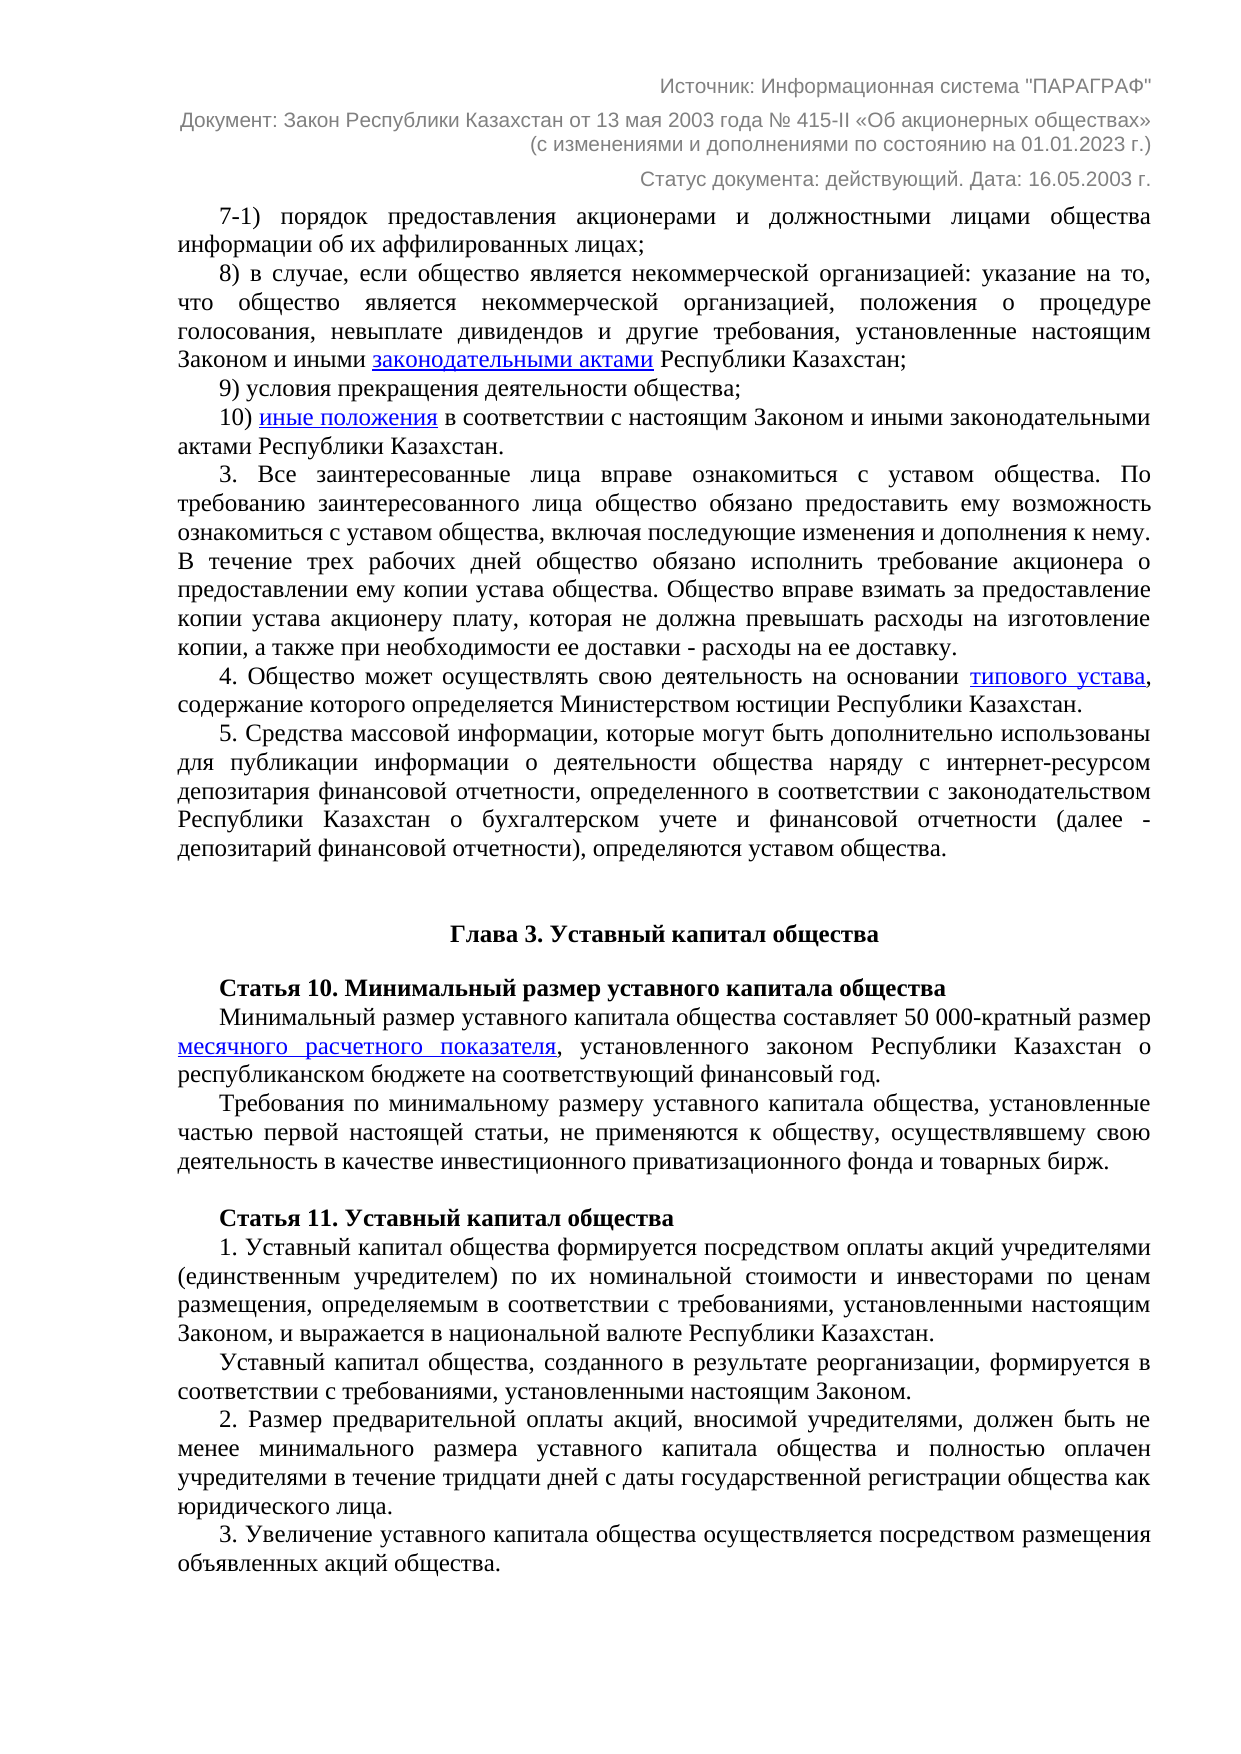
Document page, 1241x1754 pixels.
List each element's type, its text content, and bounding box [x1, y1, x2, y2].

text Статья 10. Минимальный размер уставного капитала общества [177, 973, 1152, 1002]
text Статья 11. Уставный капитал общества [177, 1203, 1152, 1232]
text 7-1) порядок предоставления акционерами и должностными лицами общества информации об их аффилированных лицах; [177, 201, 1152, 258]
text 3. Все заинтересованные лица вправе ознакомиться с уставом общества. По требованию заинтересованного лица общество обязано предоставить ему возможность ознакомиться с уставом общества, включая последующие изменения и дополнения к нему. В течение трех рабочих дней общество обязано исполнить требование акционера о предоставлении ему копии устава общества. Общество вправе взимать за предоставление копии устава акционеру плату, которая не должна превышать расходы на изготовление копии, а также при необходимости ее доставки - расходы на ее доставку. [177, 459, 1152, 661]
text 2. Размер предварительной оплаты акций, вносимой учредителями, должен быть не менее минимального размера уставного капитала общества и полностью оплачен учредителями в течение тридцати дней с даты государственной регистрации общества как юридического лица. [177, 1404, 1152, 1519]
text Минимальный размер уставного капитала общества составляет 50 000-кратный размер месячного расчетного показателя, установленного законом Республики Казахстан о республиканском бюджете на соответствующий финансовый год. [177, 1002, 1152, 1088]
text Требования по минимальному размеру уставного капитала общества, установленные частью первой настоящей статьи, не применяются к обществу, осуществлявшему свою деятельность в качестве инвестиционного приватизационного фонда и товарных бирж. [177, 1088, 1152, 1174]
text 1. Уставный капитал общества формируется посредством оплаты акций учредителями (единственным учредителем) по их номинальной стоимости и инвесторами по ценам размещения, определяемым в соответствии с требованиями, установленными настоящим Законом, и выражается в национальной валюте Республики Казахстан. [177, 1232, 1152, 1347]
text 9) условия прекращения деятельности общества; [177, 373, 1152, 402]
text 3. Увеличение уставного капитала общества осуществляется посредством размещения объявленных акций общества. [177, 1519, 1152, 1577]
text Уставный капитал общества, созданного в результате реорганизации, формируется в соответствии с требованиями, установленными настоящим Законом. [177, 1347, 1152, 1404]
text 4. Общество может осуществлять свою деятельность на основании типового устава, содержание которого определяется Министерством юстиции Республики Казахстан. [177, 661, 1152, 718]
text Глава 3. Уставный капитал общества [177, 919, 1152, 948]
text 5. Средства массовой информации, которые могут быть дополнительно использованы для публикации информации о деятельности общества наряду с интернет-ресурсом депозитария финансовой отчетности, определенного в соответствии с законодательством Республики Казахстан о бухгалтерском учете и финансовой отчетности (далее - депозитарий финансовой отчетности), определяются уставом общества. [177, 718, 1152, 862]
text 8) в случае, если общество является некоммерческой организацией: указание на то, что общество является некоммерческой организацией, положения о процедуре голосования, невыплате дивидендов и другие требования, установленные настоящим Законом и иными законодательными актами Республики Казахстан; [177, 258, 1152, 373]
text 10) иные положения в соответствии с настоящим Законом и иными законодательными актами Республики Казахстан. [177, 402, 1152, 459]
